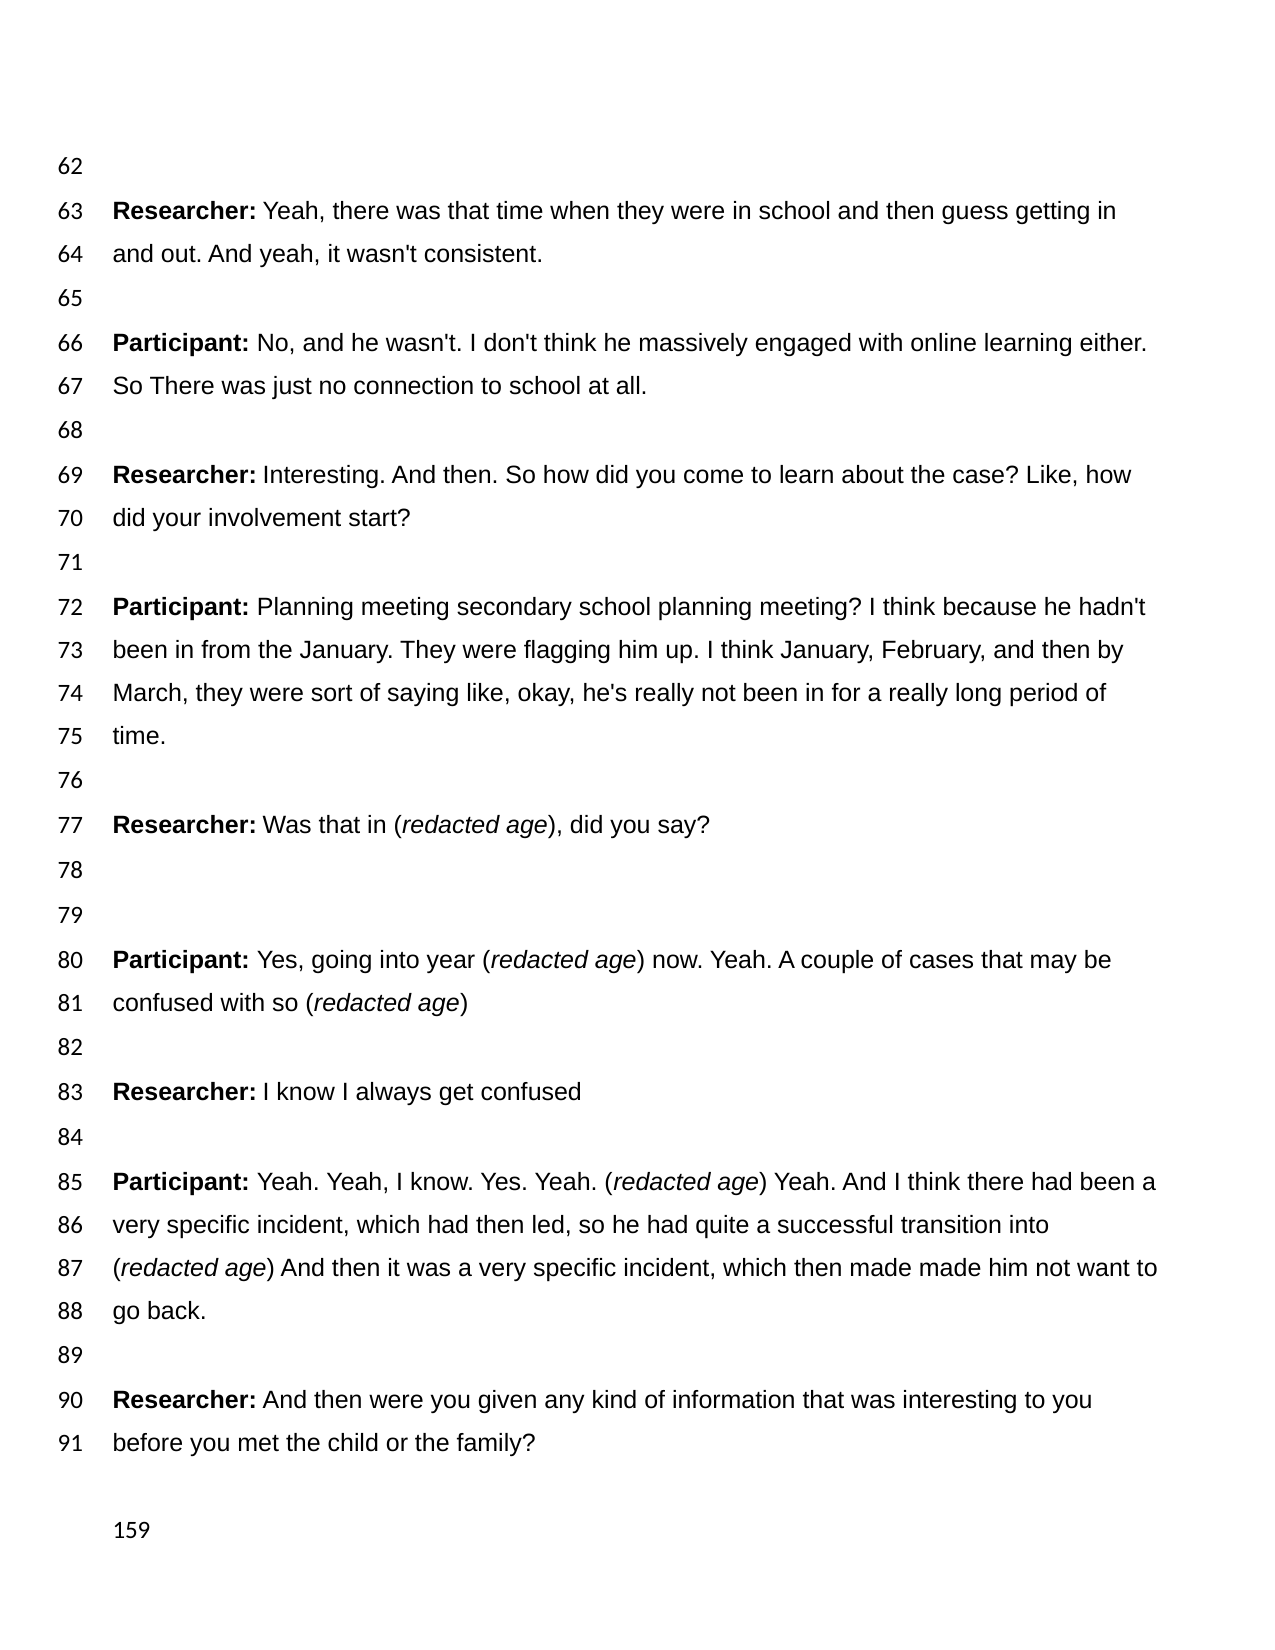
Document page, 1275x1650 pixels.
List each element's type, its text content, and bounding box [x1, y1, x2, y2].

text Participant: Yeah. Yeah, I know. Yes. Yeah. (redacted age) Yeah. And I think there had been a very specific incident, which had then led, so he had quite a successful transition into (redacted age) And then it was a very specific incident, which then made made him not want to go back. [112, 1167, 1163, 1325]
text Researcher: Yeah, there was that time when they were in school and then guess getting in and out. And yeah, it wasn't consistent. [112, 196, 1163, 268]
text Researcher: And then were you given any kind of information that was interesting to you before you met the child or the family? [112, 1385, 1163, 1457]
text Researcher: I know I always get confused [112, 1077, 1163, 1106]
text Researcher: Interesting. And then. So how did you come to learn about the case? Like, how did your involvement start? [112, 460, 1163, 532]
text Participant: Planning meeting secondary school planning meeting? I think because he hadn't been in from the January. They were flagging him up. I think January, February, and then by March, they were sort of saying like, okay, he's really not been in for a really long period of time. [112, 592, 1163, 750]
text Participant: Yes, going into year (redacted age) now. Yeah. A couple of cases that may be confused with so (redacted age) [112, 945, 1163, 1017]
text Participant: No, and he wasn't. I don't think he massively engaged with online learning either. So There was just no connection to school at all. [112, 328, 1163, 399]
text Researcher: Was that in (redacted age), did you say? [112, 810, 1163, 839]
